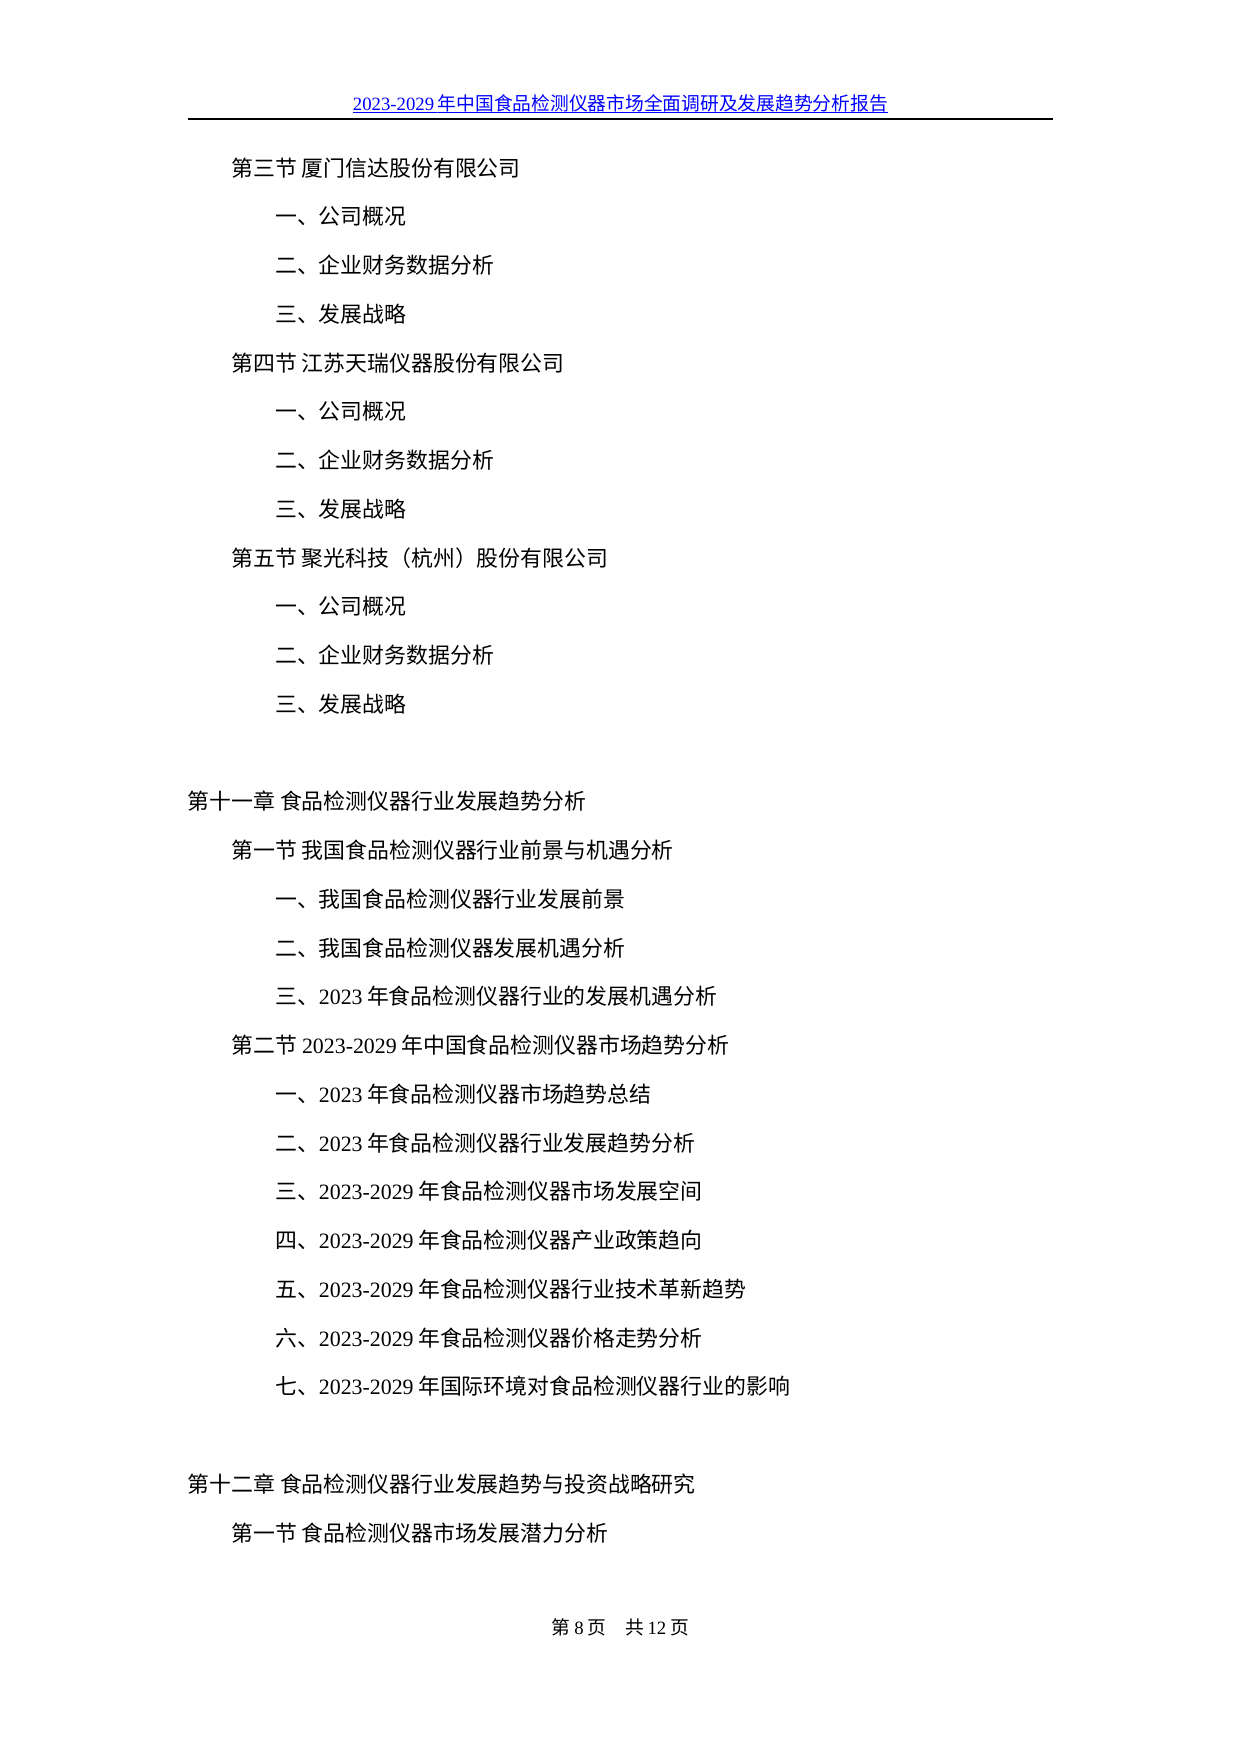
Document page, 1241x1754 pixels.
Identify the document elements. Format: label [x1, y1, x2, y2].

text [187, 150, 1053, 1548]
